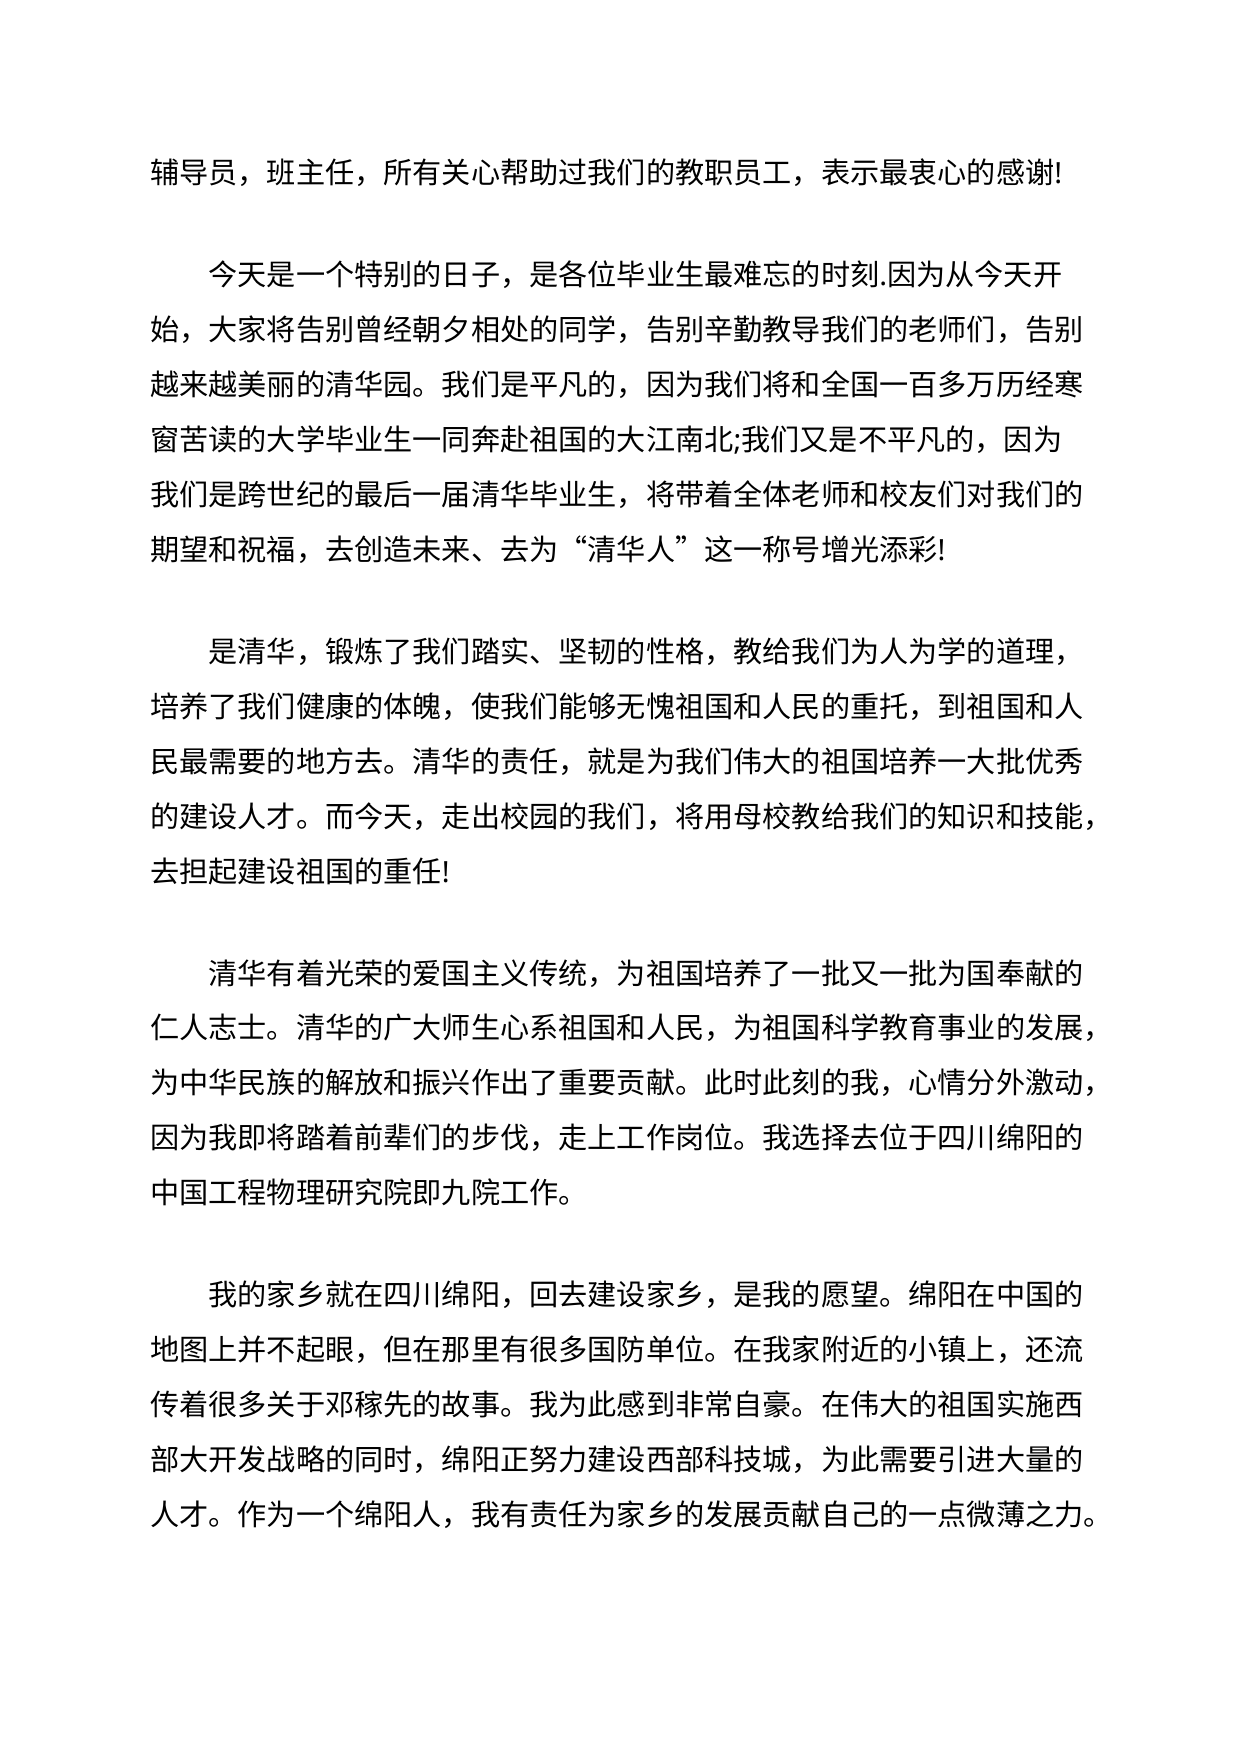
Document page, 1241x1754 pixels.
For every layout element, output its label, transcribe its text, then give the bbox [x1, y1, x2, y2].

text 今天是一个特别的日子，是各位毕业生最难忘的时刻.因为从今天开始，大家将告别曾经朝夕相处的同学，告别辛勤教导我们的老师们，告别越来越美丽的清华园。我们是平凡的，因为我们将和全国一百多万历经寒窗苦读的大学毕业生一同奔赴祖国的大江南北;我们又是不平凡的，因为我们是跨世纪的最后一届清华毕业生，将带着全体老师和校友们对我们的期望和祝福，去创造未来、去为“清华人”这一称号增光添彩! [150, 252, 1090, 569]
text 是清华，锻炼了我们踏实、坚韧的性格，教给我们为人为学的道理，培养了我们健康的体魄，使我们能够无愧祖国和人民的重托，到祖国和人民最需要的地方去。清华的责任，就是为我们伟大的祖国培养一大批优秀的建设人才。而今天，走出校园的我们，将用母校教给我们的知识和技能，去担起建设祖国的重任! [150, 629, 1090, 891]
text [150, 150, 1090, 192]
text 清华有着光荣的爱国主义传统，为祖国培养了一批又一批为国奉献的仁人志士。清华的广大师生心系祖国和人民，为祖国科学教育事业的发展，为中华民族的解放和振兴作出了重要贡献。此时此刻的我，心情分外激动，因为我即将踏着前辈们的步伐，走上工作岗位。我选择去位于四川绵阳的中国工程物理研究院即九院工作。 [150, 950, 1090, 1212]
text 我的家乡就在四川绵阳，回去建设家乡，是我的愿望。绵阳在中国的地图上并不起眼，但在那里有很多国防单位。在我家附近的小镇上，还流传着很多关于邓稼先的故事。我为此感到非常自豪。在伟大的祖国实施西部大开发战略的同时，绵阳正努力建设西部科技城，为此需要引进大量的人才。作为一个绵阳人，我有责任为家乡的发展贡献自己的一点微薄之力。 [150, 1272, 1090, 1533]
